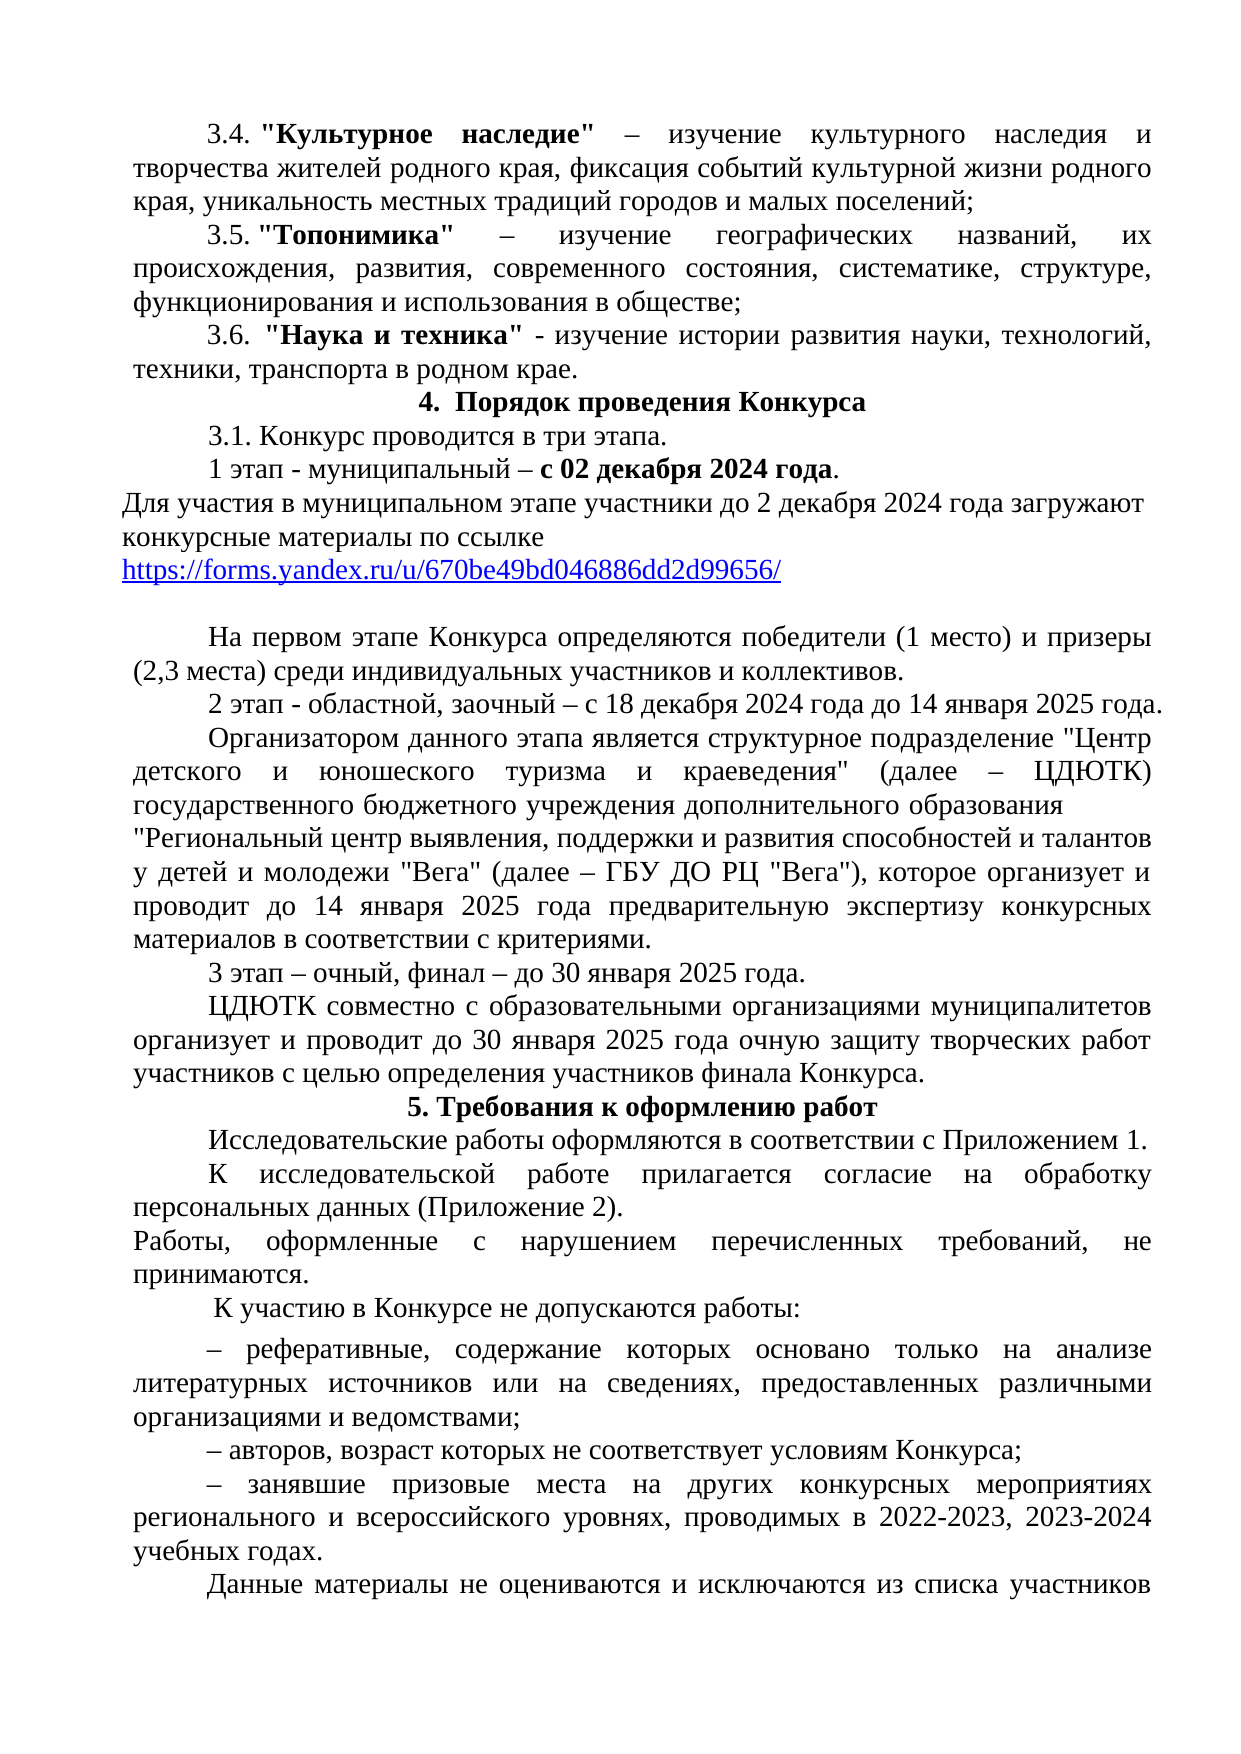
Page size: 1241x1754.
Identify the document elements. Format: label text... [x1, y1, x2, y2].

text Исследовательские работы оформляются в соответствии с Приложением 1. [208, 1122, 1194, 1156]
text К участию в Конкурсе не допускаются работы: [213, 1290, 1194, 1324]
text К исследовательской работе прилагается согласие на обработку персональных данных (Приложение 2). [133, 1156, 1152, 1223]
list "Культурное наследие" – изучение культурного наследия и творчества жителей родного края, фиксация событий культурной жизни родного края, уникальность местных традиций городов и малых поселений; [133, 116, 1152, 217]
text ЦДЮТК совместно с образовательными организациями муниципалитетов организует и проводит до 30 января 2025 года очную защиту творческих работ участников с целью определения участников финала Конкурса. [133, 988, 1152, 1089]
subtitle Порядок проведения Конкурса [418, 384, 1194, 418]
list этап - областной, заочный – с 18 декабря 2024 года до 14 января 2025 года. [208, 686, 1194, 720]
list "Топонимика" – изучение географических названий, их происхождения, развития, современного состояния, систематике, структуре, функционирования и использования в обществе; [133, 217, 1152, 317]
text Для участия в муниципальном этапе участники до 2 декабря 2024 года загружают конкурсные материалы по ссылке https://forms.yandex.ru/u/670be49bd046886dd2d99656/ [122, 485, 1194, 586]
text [133, 1566, 1152, 1600]
text 3.1. Конкурс проводится в три этапа. [208, 418, 1194, 452]
text На первом этапе Конкурса определяются победители (1 место) и призеры (2,3 места) среди индивидуальных участников и коллективов. [133, 619, 1152, 686]
list авторов, возраст которых не соответствует условиям Конкурса; [207, 1432, 1194, 1466]
text Работы, оформленные с нарушением перечисленных требований, не принимаются. [133, 1223, 1152, 1290]
subtitle Требования к оформлению работ [407, 1089, 1194, 1122]
list занявшие призовые места на других конкурсных мероприятиях регионального и всероссийского уровнях, проводимых в 2022-2023, 2023-2024 учебных годах. [133, 1466, 1152, 1566]
list этап – очный, финал – до 30 января 2025 года. [208, 955, 1194, 988]
text Организатором данного этапа является структурное подразделение "Центр детского и юношеского туризма и краеведения" (далее – ЦДЮТК) государственного бюджетного учреждения дополнительного образования [133, 720, 1152, 821]
list этап - муниципальный – с 02 декабря 2024 года. [208, 452, 1194, 485]
text "Региональный центр выявления, поддержки и развития способностей и талантов у детей и молодежи "Вега" (далее – ГБУ ДО РЦ "Вега"), которое организует и проводит до 14 января 2025 года предварительную экспертизу конкурсных материалов в соответствии с критериями. [133, 821, 1152, 955]
list реферативные, содержание которых основано только на анализе литературных источников или на сведениях, предоставленных различными организациями и ведомствами; [133, 1332, 1152, 1432]
list "Наука и техника" - изучение истории развития науки, технологий, техники, транспорта в родном крае. [133, 317, 1152, 384]
